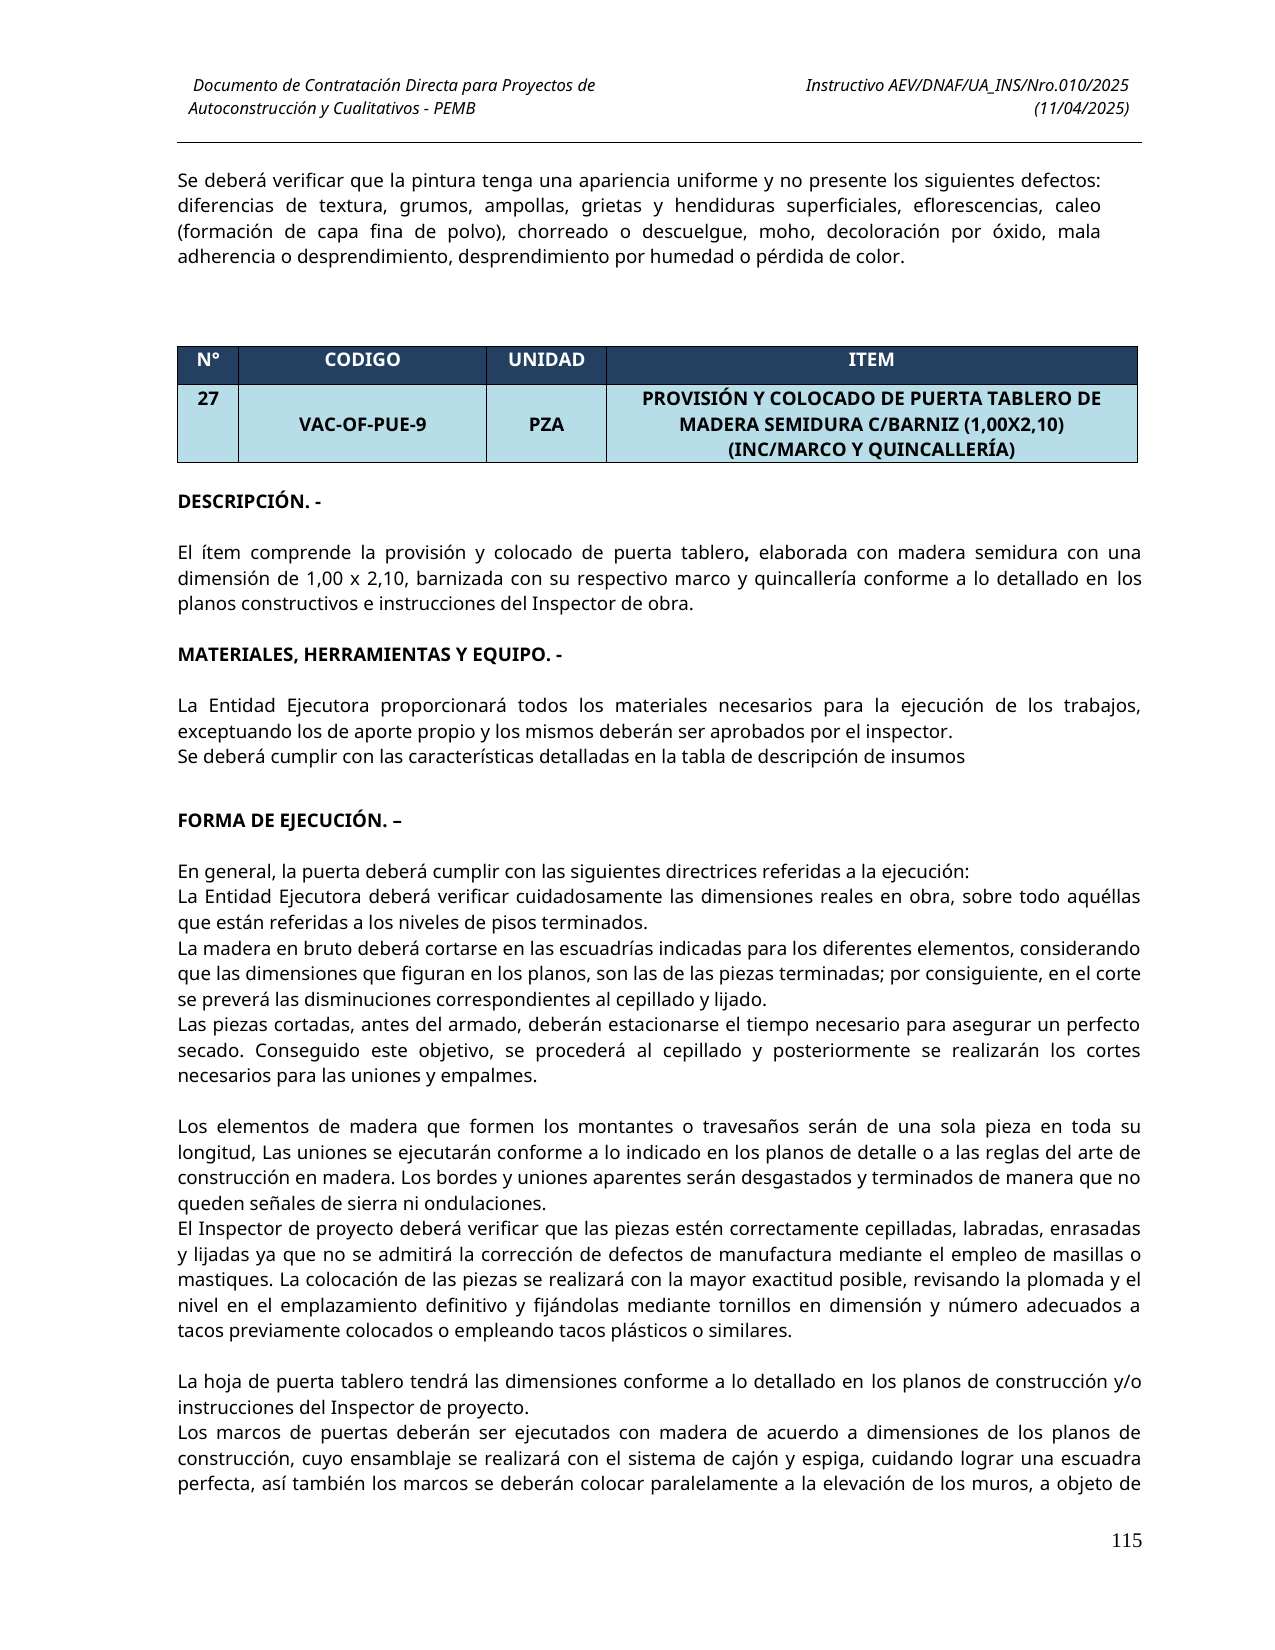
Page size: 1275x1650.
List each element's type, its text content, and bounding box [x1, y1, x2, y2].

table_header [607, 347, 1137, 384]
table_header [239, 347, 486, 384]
text Los elementos de madera que formen los montantes o travesaños serán de una sola pieza en toda su longitud, Las uniones se ejecutarán conforme a lo indicado en los planos de detalle o a las reglas del arte de construcción en madera. Los bordes y uniones aparentes serán desgastados y terminados de manera que no queden señales de sierra ni ondulaciones. [177, 1113, 1142, 1216]
text El ítem comprende la provisión y colocado de puerta tablero, elaborada con madera semidura con una dimensión de 1,00 x 2,10, barnizada con su respectivo marco y quincallería conforme a lo detallado en los planos constructivos e instrucciones del Inspector de obra. [177, 539, 1142, 616]
text FORMA DE EJECUCIÓN. – [177, 807, 1142, 833]
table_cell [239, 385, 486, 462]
text La hoja de puerta tablero tendrá las dimensiones conforme a lo detallado en los planos de construcción y/o instrucciones del Inspector de proyecto. [177, 1369, 1142, 1420]
text Las piezas cortadas, antes del armado, deberán estacionarse el tiempo necesario para asegurar un perfecto secado. Conseguido este objetivo, se procederá al cepillado y posteriormente se realizarán los cortes necesarios para las uniones y empalmes. [177, 1011, 1142, 1088]
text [177, 1420, 1142, 1496]
text Se deberá verificar que la pintura tenga una apariencia uniforme y no presente los siguientes defectos: diferencias de textura, grumos, ampollas, grietas y hendiduras superficiales, eflorescencias, caleo (formación de capa fina de polvo), chorreado o descuelgue, moho, decoloración por óxido, mala adherencia o desprendimiento, desprendimiento por humedad o pérdida de color. [177, 167, 1102, 269]
text El Inspector de proyecto deberá verificar que las piezas estén correctamente cepilladas, labradas, enrasadas y lijadas ya que no se admitirá la corrección de defectos de manufactura mediante el empleo de masillas o mastiques. La colocación de las piezas se realizará con la mayor exactitud posible, revisando la plomada y el nivel en el emplazamiento definitivo y fijándolas mediante tornillos en dimensión y número adecuados a tacos previamente colocados o empleando tacos plásticos o similares. [177, 1216, 1142, 1343]
text MATERIALES, HERRAMIENTAS Y EQUIPO. - [177, 642, 1142, 667]
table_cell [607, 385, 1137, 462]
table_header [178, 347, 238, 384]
text La Entidad Ejecutora deberá verificar cuidadosamente las dimensiones reales en obra, sobre todo aquéllas que están referidas a los niveles de pisos terminados. [177, 884, 1142, 935]
text DESCRIPCIÓN. - [177, 488, 1142, 514]
text Se deberá cumplir con las características detalladas en la tabla de descripción de insumos [177, 744, 1142, 769]
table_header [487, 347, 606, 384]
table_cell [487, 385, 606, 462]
text La Entidad Ejecutora proporcionará todos los materiales necesarios para la ejecución de los trabajos, exceptuando los de aporte propio y los mismos deberán ser aprobados por el inspector. [177, 693, 1142, 744]
text En general, la puerta deberá cumplir con las siguientes directrices referidas a la ejecución: [177, 858, 1142, 884]
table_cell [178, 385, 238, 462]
text La madera en bruto deberá cortarse en las escuadrías indicadas para los diferentes elementos, considerando que las dimensiones que figuran en los planos, son las de las piezas terminadas; por consiguiente, en el corte se preverá las disminuciones correspondientes al cepillado y lijado. [177, 935, 1142, 1011]
